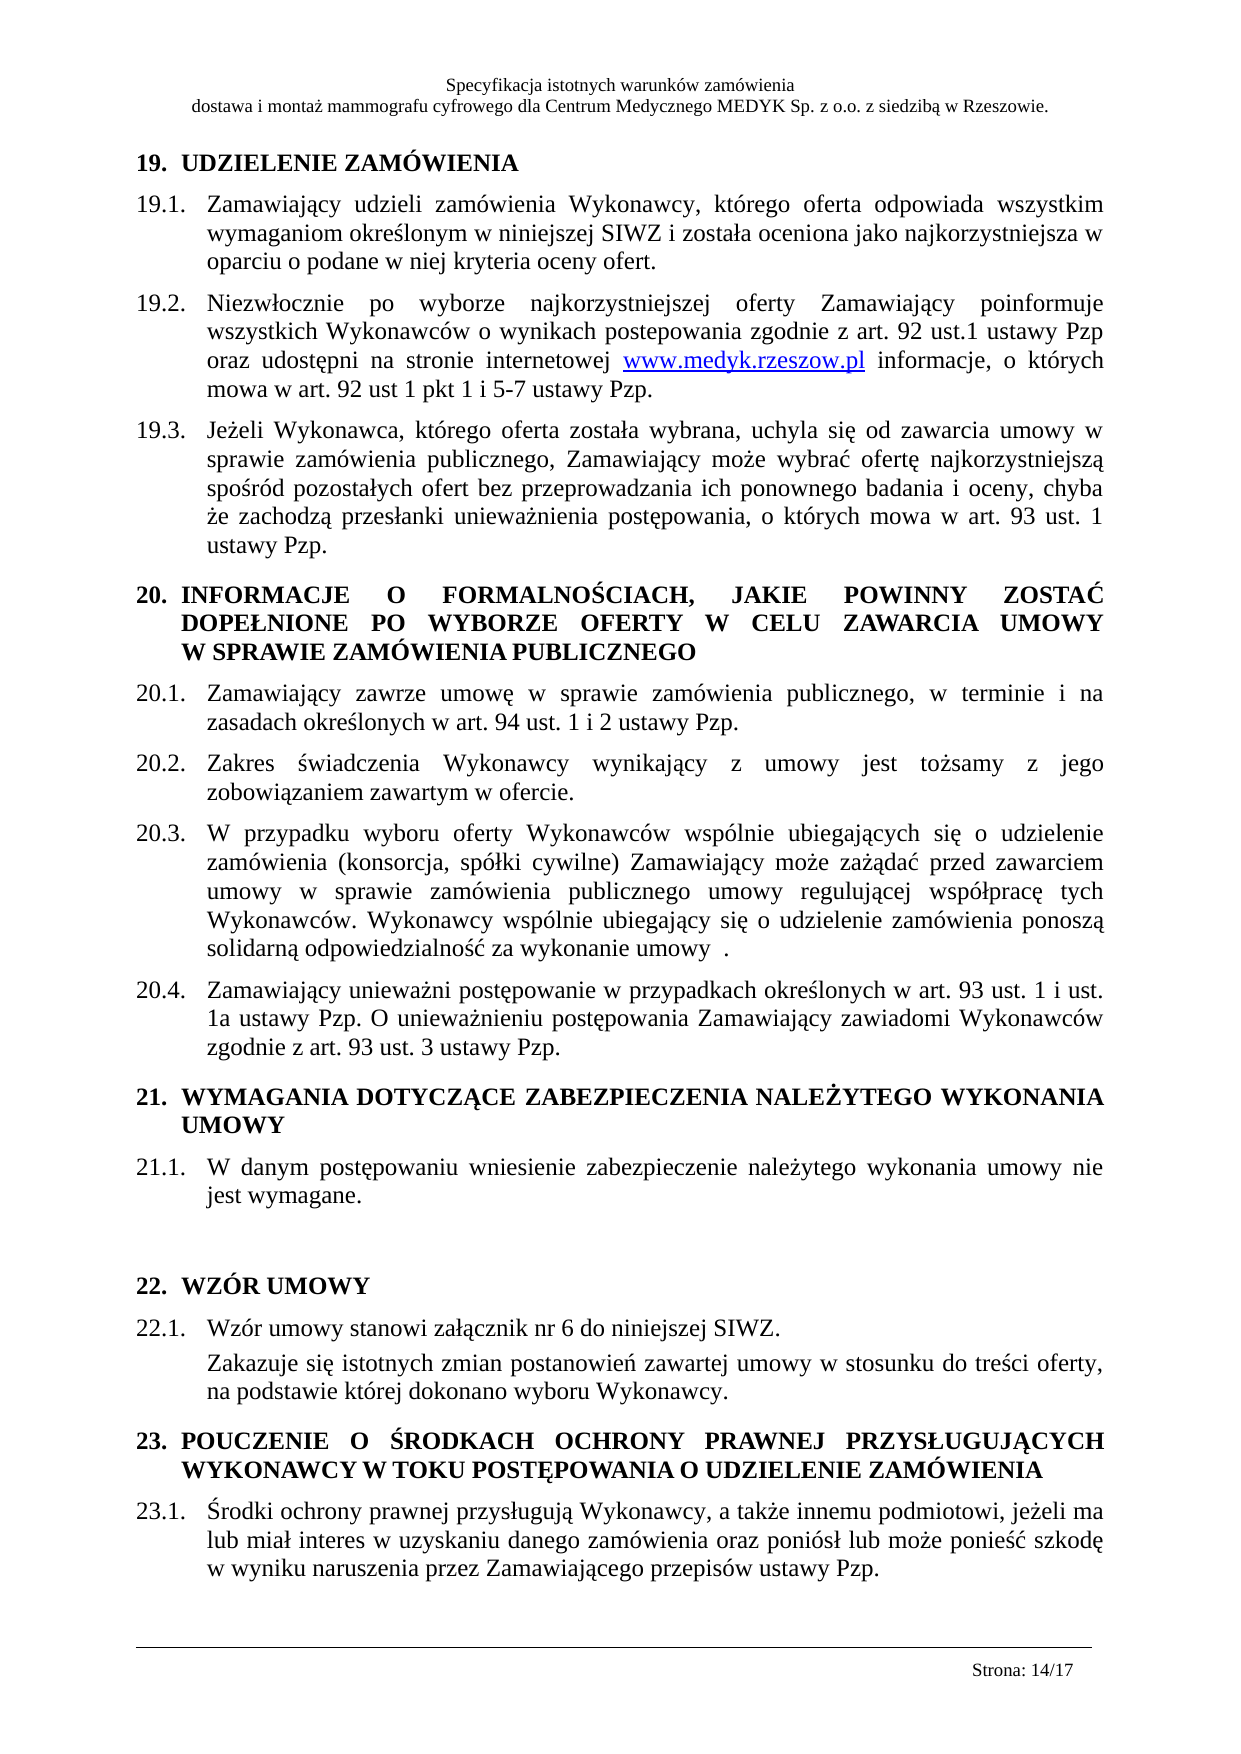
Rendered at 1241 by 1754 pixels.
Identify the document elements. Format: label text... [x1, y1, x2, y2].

subtitle UDZIELENIE ZAMÓWIENIA [136, 148, 1104, 176]
subtitle Wzór umowy stanowi załącznik nr 6 do niniejszej SIWZ. [136, 1313, 1104, 1341]
subtitle Zamawiający udzieli zamówienia Wykonawcy, którego oferta odpowiada wszystkim wymaganiom określonym w niniejszej SIWZ i została oceniona jako najkorzystniejsza w oparciu o podane w niej kryteria oceny ofert. [136, 189, 1104, 275]
subtitle Pouczenie o środkach ochrony prawnej przysługujących Wykonawcy w toku postępowania o udzielenie zamówienia [136, 1426, 1104, 1483]
subtitle Zakres świadczenia Wykonawcy wynikający z umowy jest tożsamy z jego zobowiązaniem zawartym w ofercie. [136, 748, 1104, 806]
subtitle W danym postępowaniu wniesienie zabezpieczenie należytego wykonania umowy nie jest wymagane. [136, 1152, 1104, 1209]
subtitle WZÓR UMOWY [136, 1271, 1104, 1300]
subtitle Niezwłocznie po wyborze najkorzystniejszej oferty Zamawiający poinformuje wszystkich Wykonawców o wynikach postepowania zgodnie z art. 92 ust.1 ustawy Pzp oraz udostępni na stronie internetowej www.medyk.rzeszow.pl informacje, o których mowa w art. 92 ust 1 pkt 1 i 5-7 ustawy Pzp. [136, 288, 1104, 403]
subtitle Informacje o formalnościach, jakie powinny zostać dopełnione po wyborze oferty w celu zawarcia umowy w sprawie zamówienia publicznego [136, 580, 1104, 666]
subtitle Jeżeli Wykonawca, którego oferta została wybrana, uchyla się od zawarcia umowy w sprawie zamówienia publicznego, Zamawiający może wybrać ofertę najkorzystniejszą spośród pozostałych ofert bez przeprowadzania ich ponownego badania i oceny, chyba że zachodzą przesłanki unieważnienia postępowania, o których mowa w art. 93 ust. 1 ustawy Pzp. [136, 415, 1104, 559]
subtitle W przypadku wyboru oferty Wykonawców wspólnie ubiegających się o udzielenie zamówienia (konsorcja, spółki cywilne) Zamawiający może zażądać przed zawarciem umowy w sprawie zamówienia publicznego umowy regulującej współpracę tych Wykonawców. Wykonawcy wspólnie ubiegający się o udzielenie zamówienia ponoszą solidarną odpowiedzialność za wykonanie umowy . [136, 818, 1104, 962]
subtitle Wymagania dotyczące zabezpieczenia należytego wykonania umowy [136, 1082, 1104, 1139]
subtitle Środki ochrony prawnej przysługują Wykonawcy, a także innemu podmiotowi, jeżeli ma lub miał interes w uzyskaniu danego zamówienia oraz poniósł lub może ponieść szkodę w wyniku naruszenia przez Zamawiającego przepisów ustawy Pzp. [136, 1496, 1104, 1582]
subtitle Zamawiający zawrze umowę w sprawie zamówienia publicznego, w terminie i na zasadach określonych w art. 94 ust. 1 i 2 ustawy Pzp. [136, 678, 1104, 736]
subtitle Zakazuje się istotnych zmian postanowień zawartej umowy w stosunku do treści oferty, na podstawie której dokonano wyboru Wykonawcy. [207, 1348, 1104, 1405]
subtitle Zamawiający unieważni postępowanie w przypadkach określonych w art. 93 ust. 1 i ust. 1a ustawy Pzp. O unieważnieniu postępowania Zamawiający zawiadomi Wykonawców zgodnie z art. 93 ust. 3 ustawy Pzp. [136, 975, 1104, 1061]
